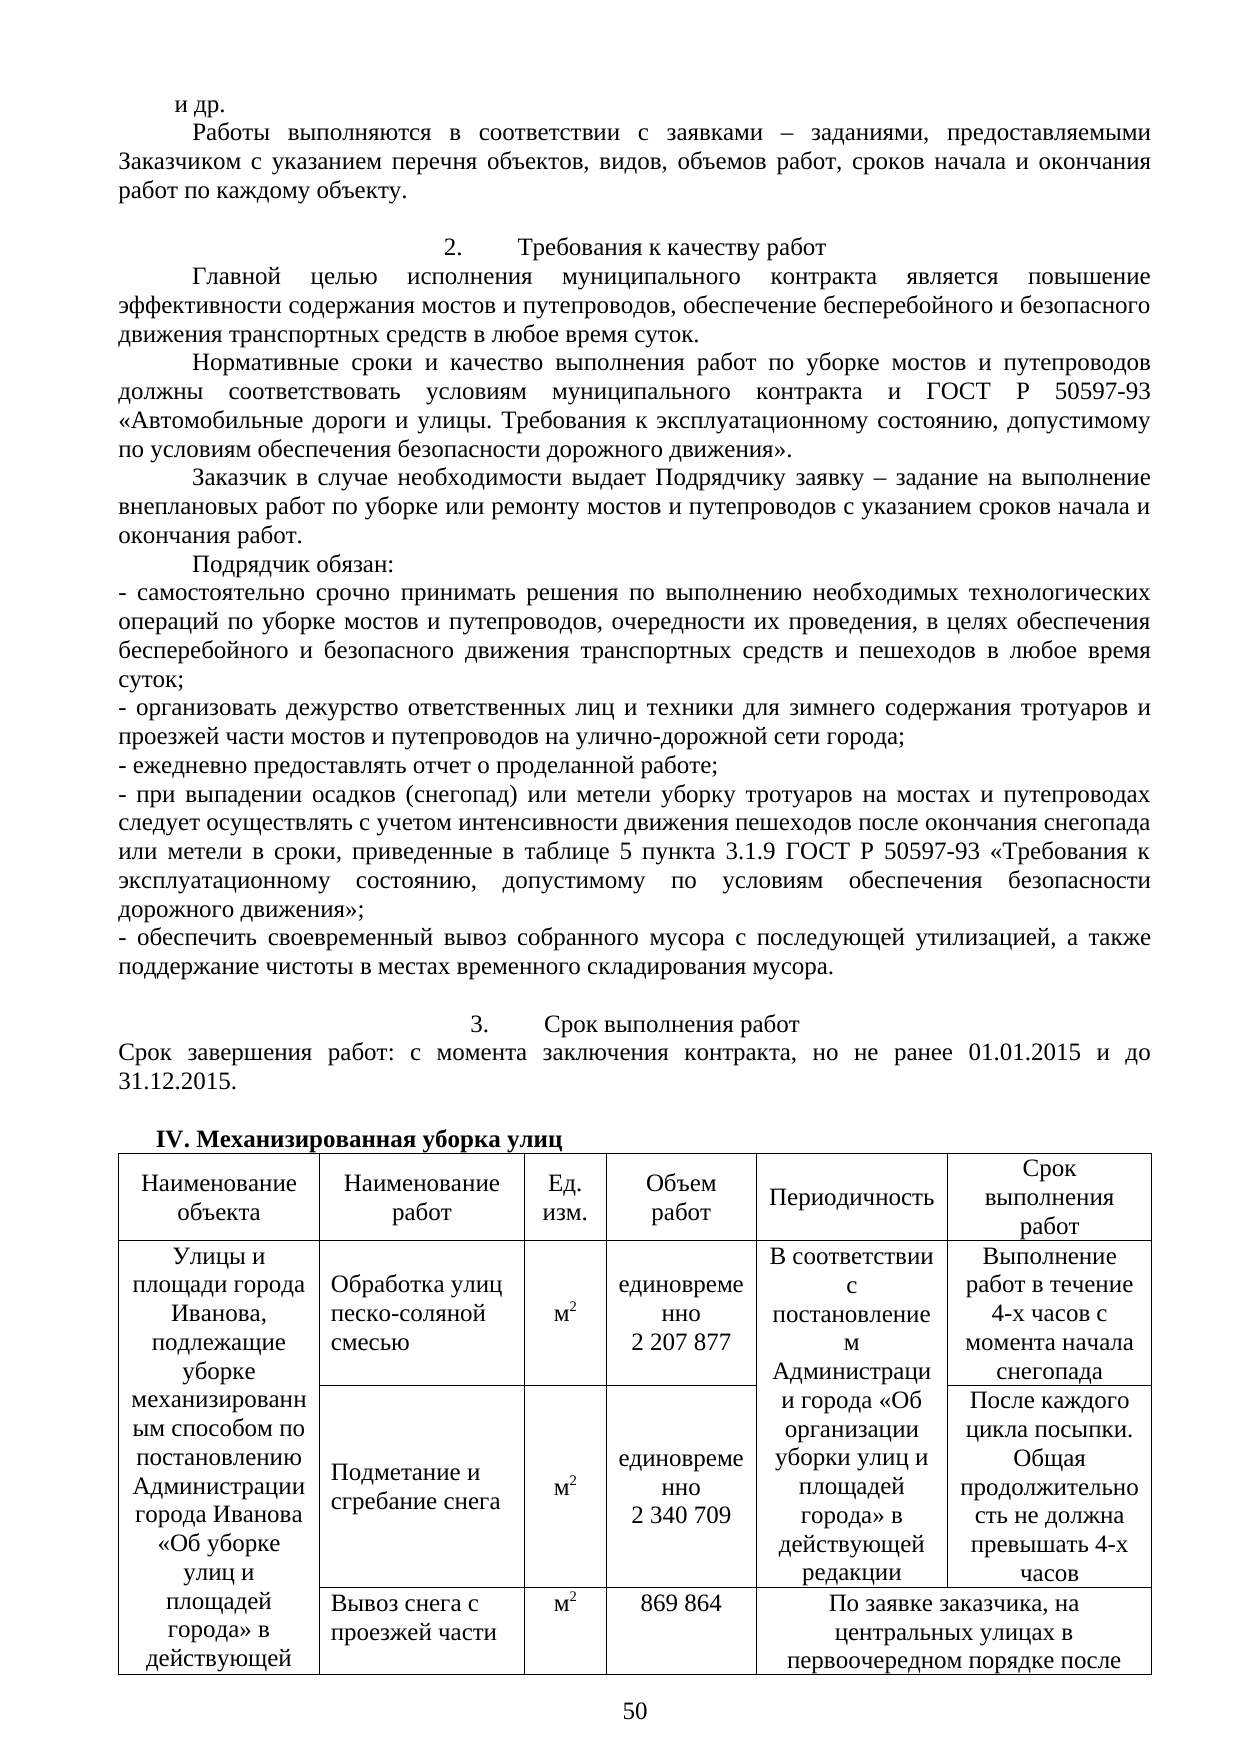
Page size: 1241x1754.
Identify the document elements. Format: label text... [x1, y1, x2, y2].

table_cell После каждого цикла посыпки. Общая продолжительность не должна превышать 4-х часов [948, 1386, 1151, 1587]
table_cell единовременно 2 207 877 [607, 1241, 756, 1384]
table_cell 869 864 [607, 1588, 756, 1674]
text - организовать дежурство ответственных лиц и техники для зимнего содержания тротуаров и проезжей части мостов и путепроводов на улично-дорожной сети города; [118, 692, 1152, 750]
table_cell м2 [525, 1386, 606, 1587]
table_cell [320, 1588, 524, 1674]
text Заказчик в случае необходимости выдает Подрядчику заявку – задание на выполнение внеплановых работ по уборке или ремонту мостов и путепроводов с указанием сроков начала и окончания работ. [118, 462, 1152, 549]
text 2. Требования к качеству работ [118, 232, 1152, 261]
table_header Объем работ [607, 1154, 756, 1240]
table_header Ед. изм. [525, 1154, 606, 1240]
text - ежедневно предоставлять отчет о проделанной работе; [118, 750, 1152, 779]
text Работы выполняются в соответствии с заявками – заданиями, предоставляемыми Заказчиком с указанием перечня объектов, видов, объемов работ, сроков начала и окончания работ по каждому объекту. [118, 117, 1152, 204]
text - при выпадении осадков (снегопад) или метели уборку тротуаров на мостах и путепроводах следует осуществлять с учетом интенсивности движения пешеходов после окончания снегопада или метели в сроки, приведенные в таблице 5 пункта 3.1.9 ГОСТ Р 50597-93 «Требования к эксплуатационному состоянию, допустимому по условиям обеспечения безопасности дорожного движения»; [118, 779, 1152, 922]
text IV. Механизированная уборка улиц [156, 1124, 1152, 1152]
table_cell Выполнение работ в течение 4-х часов с момента начала снегопада [948, 1241, 1151, 1384]
table_header Наименование объекта [119, 1154, 319, 1240]
table_cell м2 [525, 1588, 606, 1674]
text 3. Срок выполнения работ [118, 1009, 1152, 1037]
text Нормативные сроки и качество выполнения работ по уборке мостов и путепроводов должны соответствовать условиям муниципального контракта и ГОСТ Р 50597-93 «Автомобильные дороги и улицы. Требования к эксплуатационному состоянию, допустимому по условиям обеспечения безопасности дорожного движения». [118, 347, 1152, 462]
table_header Периодичность [757, 1154, 947, 1240]
table_header Срок выполнения работ [948, 1154, 1151, 1240]
table_cell Улицы и площади города Иванова, подлежащие уборке механизированным способом по постановлению Администрации города Иванова «Об уборке улиц и площадей города» в действующей редакции [119, 1241, 319, 1674]
table_header Наименование работ [320, 1154, 524, 1240]
table_cell Подметание и сгребание снега [320, 1386, 524, 1587]
table_cell единовременно 2 340 709 [607, 1386, 756, 1587]
text Главной целью исполнения муниципального контракта является повышение эффективности содержания мостов и путепроводов, обеспечение бесперебойного и безопасного движения транспортных средств в любое время суток. [118, 261, 1152, 347]
text - самостоятельно срочно принимать решения по выполнению необходимых технологических операций по уборке мостов и путепроводов, очередности их проведения, в целях обеспечения бесперебойного и безопасного движения транспортных средств и пешеходов в любое время суток; [118, 577, 1152, 692]
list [137, 89, 1152, 117]
text Подрядчик обязан: [118, 549, 1152, 577]
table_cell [757, 1588, 1151, 1674]
table_cell В соответствии с постановлением Администрации города «Об организации уборки улиц и площадей города» в действующей редакции [757, 1241, 947, 1587]
text Срок завершения работ: с момента заключения контракта, но не ранее 01.01.2015 и до 31.12.2015. [118, 1037, 1152, 1095]
table_cell Обработка улиц песко-соляной смесью [320, 1241, 524, 1384]
text - обеспечить своевременный вывоз собранного мусора с последующей утилизацией, а также поддержание чистоты в местах временного складирования мусора. [118, 922, 1152, 980]
table_cell м2 [525, 1241, 606, 1384]
